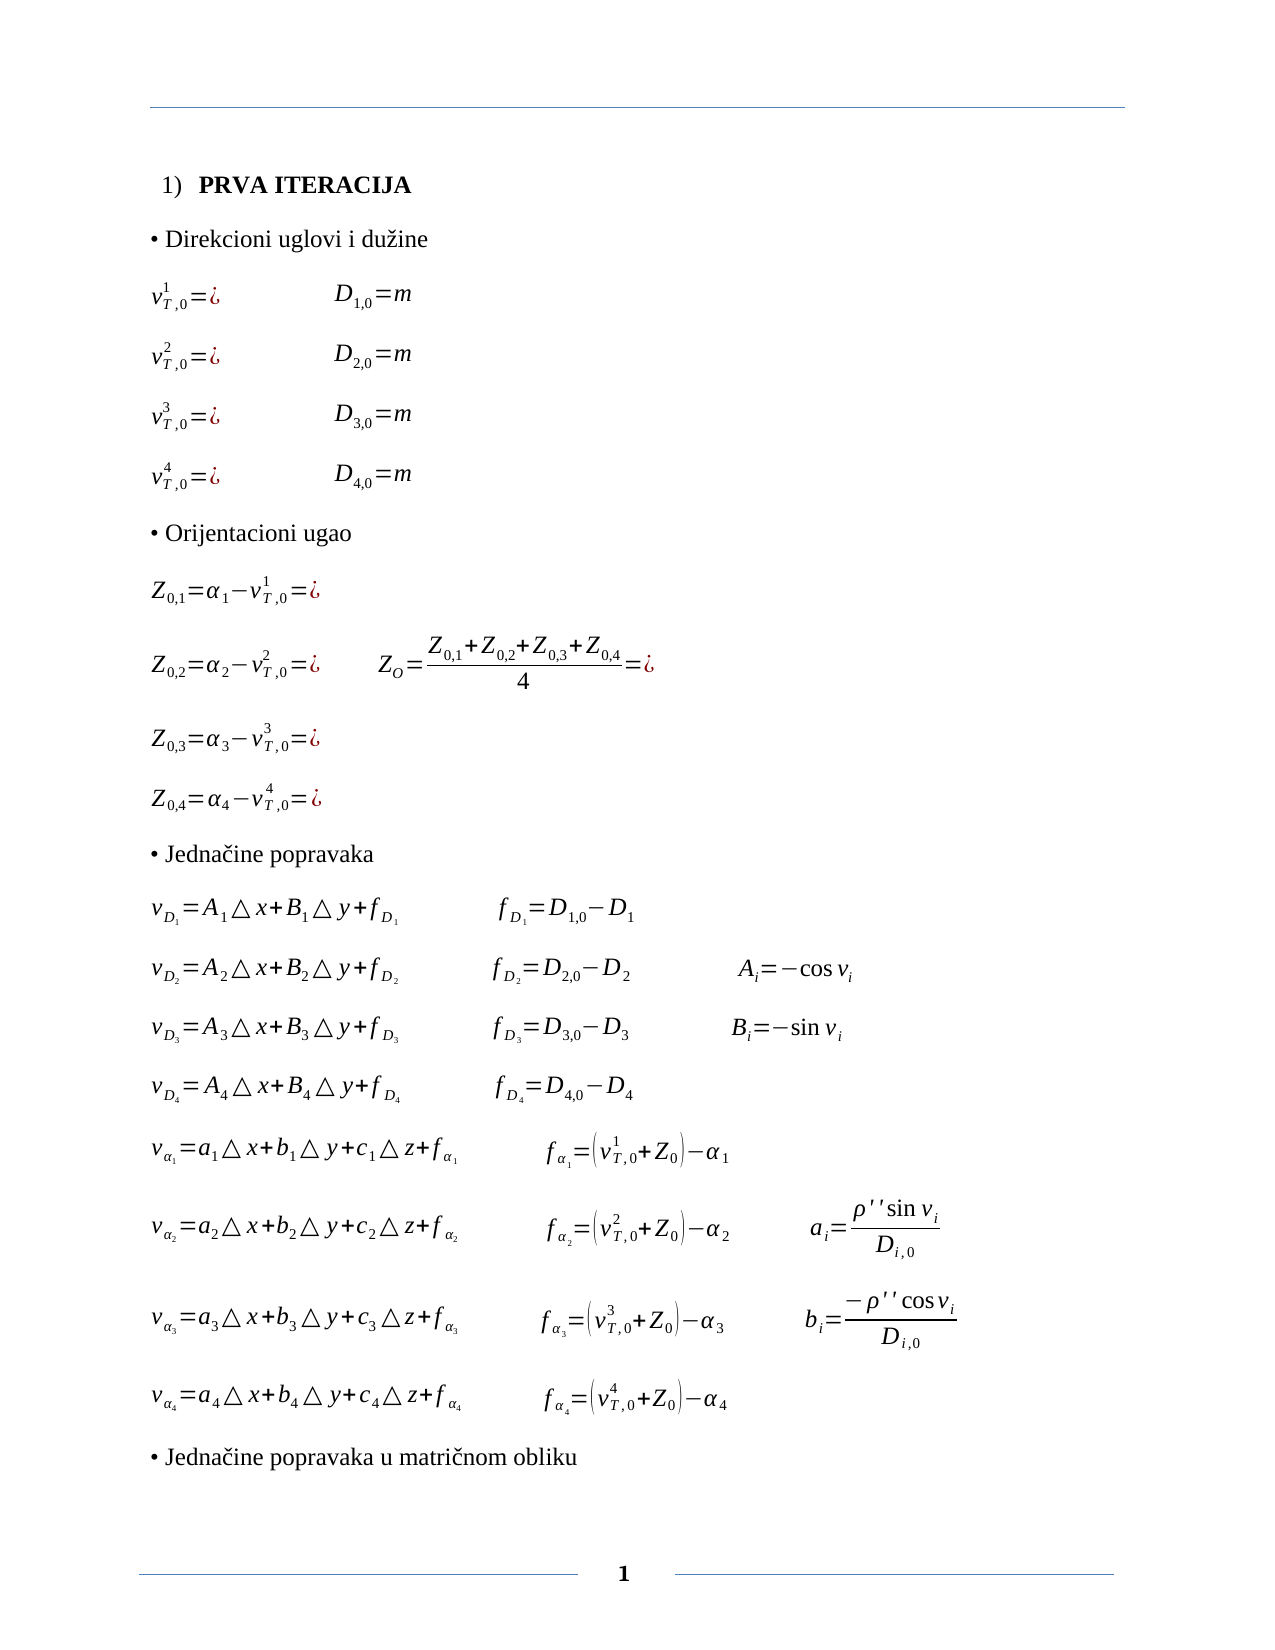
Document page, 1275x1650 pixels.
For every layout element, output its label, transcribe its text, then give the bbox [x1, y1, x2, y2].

text • Orijentacioni ugao [150, 518, 1125, 547]
text • Direkcioni uglovi i dužine [150, 224, 1125, 253]
list PRVA ITERACIJA [161, 171, 1125, 199]
text • Jednačine popravaka u matričnom obliku [150, 1442, 1125, 1471]
text • Jednačine popravaka [150, 839, 1125, 868]
